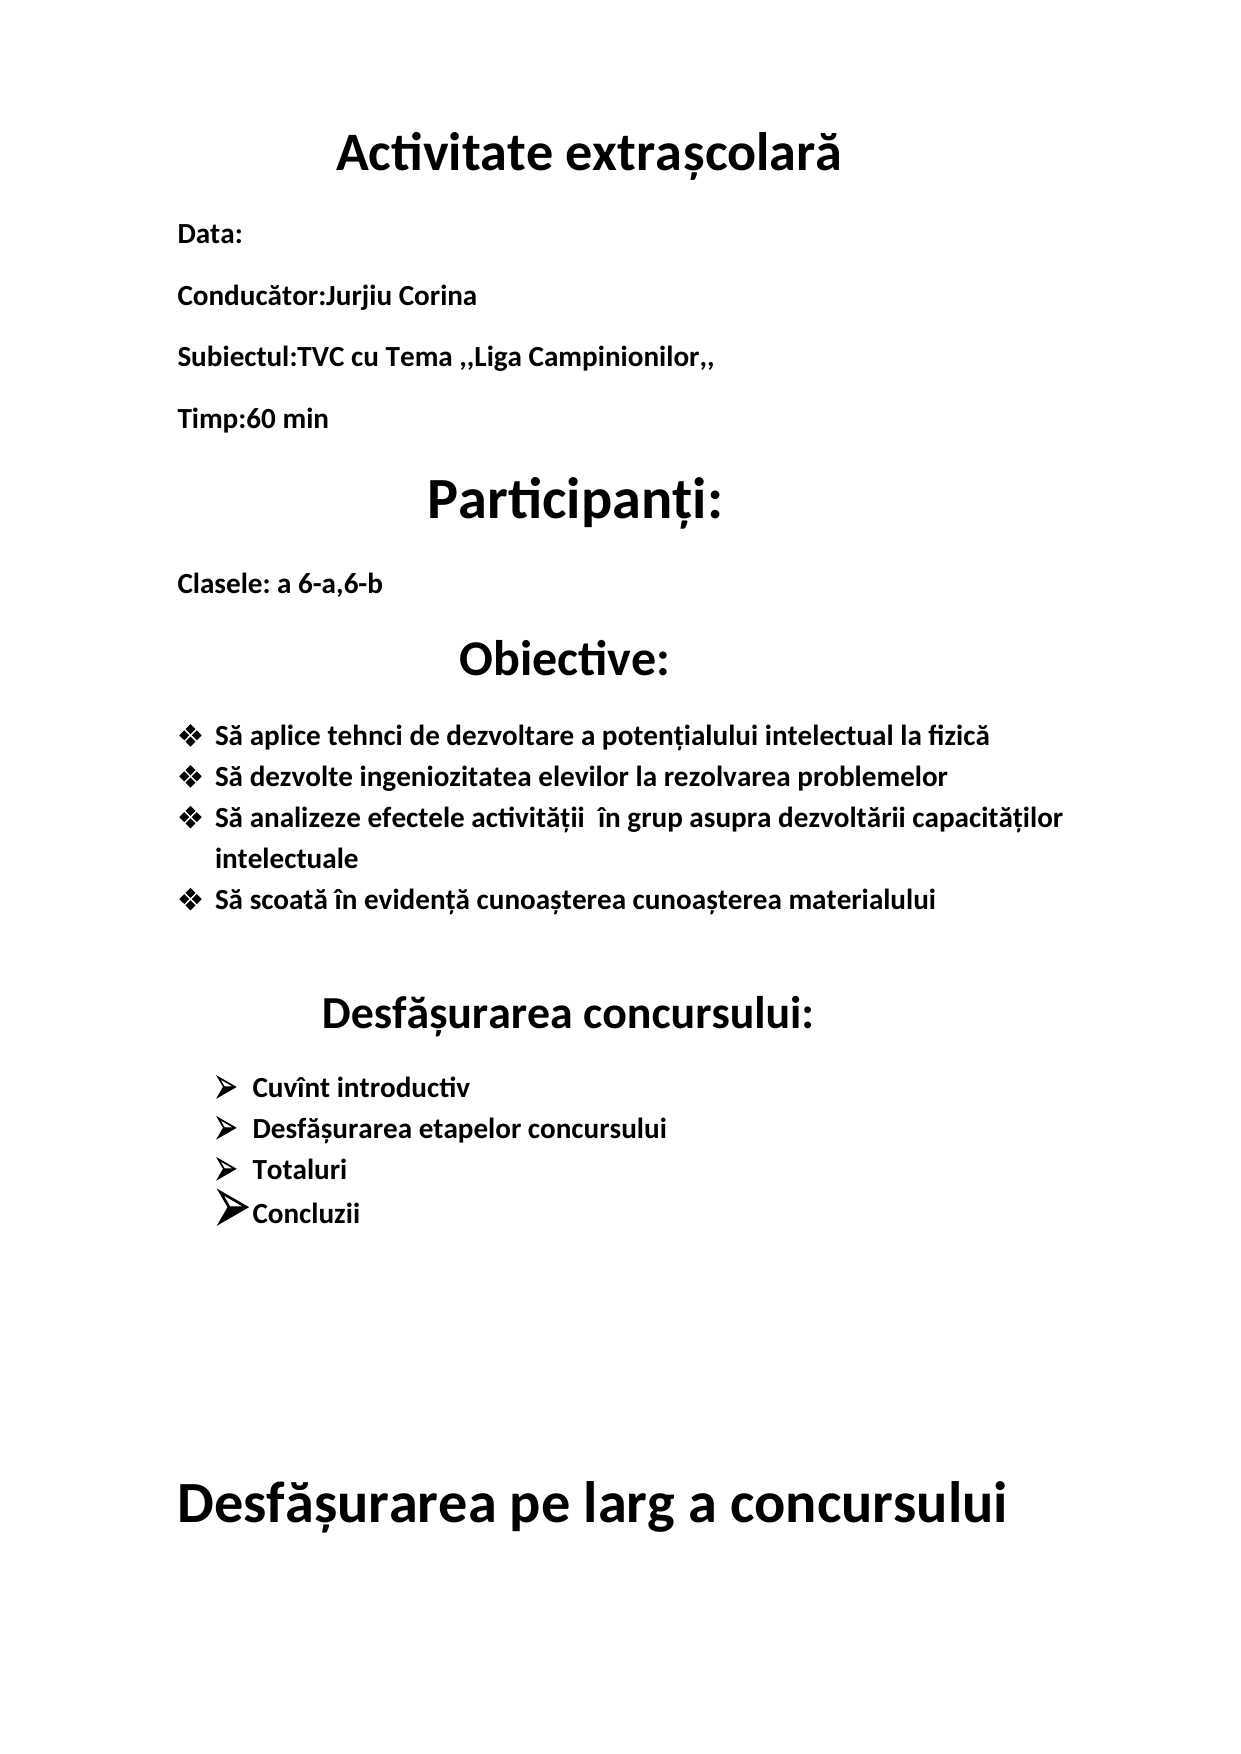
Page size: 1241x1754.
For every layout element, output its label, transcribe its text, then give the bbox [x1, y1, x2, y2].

text Desfăşurarea pe larg a concursului [177, 1466, 1152, 1537]
list Să aplice tehnci de dezvoltare a potenţialului intelectual la fizică [177, 717, 1152, 753]
list Desfăşurarea etapelor concursului [215, 1110, 1152, 1146]
text Obiective: [177, 627, 1152, 688]
text Timp:60 min [177, 400, 1152, 436]
text Subiectul:TVC cu Tema ,,Liga Campinionilor,, [177, 338, 1152, 374]
list Să dezvolte ingeniozitatea elevilor la rezolvarea problemelor [177, 758, 1152, 794]
text Data: [177, 215, 1152, 251]
list Să analizeze efectele activităţii în grup asupra dezvoltării capacităţilor intelectuale [177, 799, 1152, 876]
text Activitate extraşcolară [177, 118, 1152, 184]
text Desfăşurarea concursului: [177, 984, 1152, 1040]
list Să scoată în evidenţă cunoaşterea cunoaşterea materialului [177, 881, 1152, 917]
text Clasele: a 6-a,6-b [177, 565, 1152, 600]
text Conducător:Jurjiu Corina [177, 277, 1152, 312]
list Cuvînt introductiv [215, 1069, 1152, 1105]
text Participanţi: [177, 462, 1152, 533]
list Concluzii [215, 1192, 1152, 1233]
list Totaluri [215, 1151, 1152, 1187]
